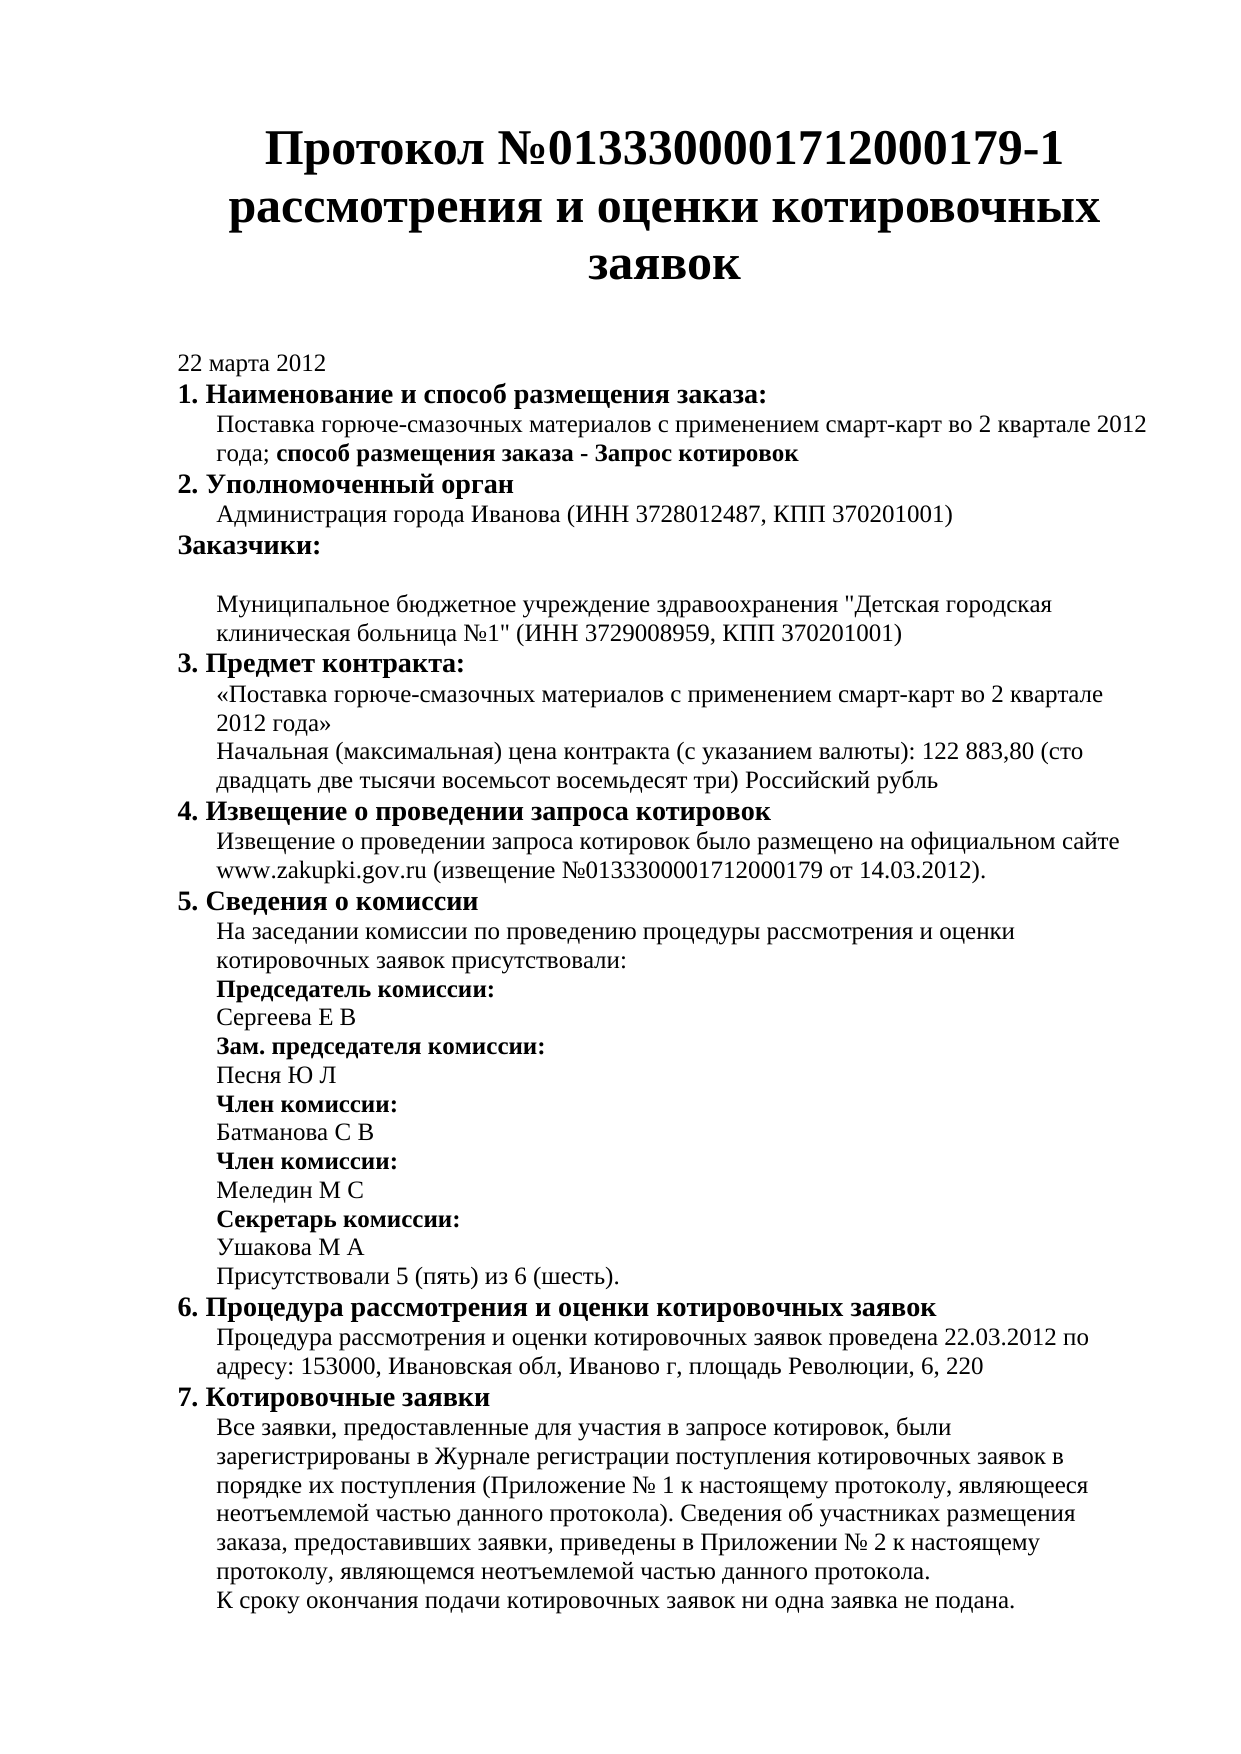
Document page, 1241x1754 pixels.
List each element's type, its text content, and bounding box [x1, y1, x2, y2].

text Протокол №0133300001712000179-1 [177, 118, 1152, 176]
text Член комиссии: Батманова С В [216, 1089, 1152, 1146]
text Секретарь комиссии: Ушакова М А [216, 1204, 1152, 1261]
text Администрация города Иванова (ИНН 3728012487, КПП 370201001) [216, 499, 1152, 528]
text Председатель комиссии: Сергеева Е В [216, 974, 1152, 1031]
text Зам. председателя комиссии: Песня Ю Л [216, 1031, 1152, 1089]
text 6. Процедура рассмотрения и оценки котировочных заявок [177, 1290, 1152, 1322]
text 1. Наименование и способ размещения заказа: [177, 377, 1152, 409]
text Муниципальное бюджетное учреждение здравоохранения "Детская городская клиническая больница №1" (ИНН 3729008959, КПП 370201001) [216, 589, 1152, 647]
text 3. Предмет контракта: [177, 647, 1152, 679]
text Член комиссии: Меледин М С [216, 1146, 1152, 1204]
text Все заявки, предоставленные для участия в запросе котировок, были зарегистрированы в Журнале регистрации поступления котировочных заявок в порядке их поступления (Приложение № 1 к настоящему протоколу, являющееся неотъемлемой частью данного протокола). Сведения об участниках размещения заказа, предоставивших заявки, приведены в Приложении № 2 к настоящему протоколу, являющемся неотъемлемой частью данного протокола. [216, 1412, 1152, 1585]
text Присутствовали 5 (пять) из 6 (шесть). [216, 1261, 1152, 1290]
text 2. Уполномоченный орган [177, 467, 1152, 499]
text 4. Извещение о проведении запроса котировок [177, 794, 1152, 826]
text Процедура рассмотрения и оценки котировочных заявок проведена 22.03.2012 по адресу: 153000, Ивановская обл, Иваново г, площадь Революции, 6, 220 [216, 1322, 1152, 1380]
text рассмотрения и оценки котировочных заявок [177, 176, 1152, 291]
text 5. Сведения о комиссии [177, 884, 1152, 916]
text Поставка горюче-смазочных материалов с применением смарт-карт во 2 квартале 2012 года; способ размещения заказа - Запрос котировок [216, 409, 1152, 467]
text 22 марта 2012 [177, 319, 1152, 377]
text «Поставка горюче-смазочных материалов с применением смарт-карт во 2 квартале 2012 года» Начальная (максимальная) цена контракта (с указанием валюты): 122 883,80 (сто двадцать две тысячи восемьсот восемьдесят три) Российский рубль [216, 679, 1152, 794]
text Заказчики: [177, 528, 1152, 560]
text К сроку окончания подачи котировочных заявок ни одна заявка не подана. [216, 1585, 1152, 1613]
text 7. Котировочные заявки [177, 1380, 1152, 1412]
text Извещение о проведении запроса котировок было размещено на официальном сайте www.zakupki.gov.ru (извещение №0133300001712000179 от 14.03.2012). [216, 826, 1152, 884]
text На заседании комиссии по проведению процедуры рассмотрения и оценки котировочных заявок присутствовали: [216, 916, 1152, 974]
